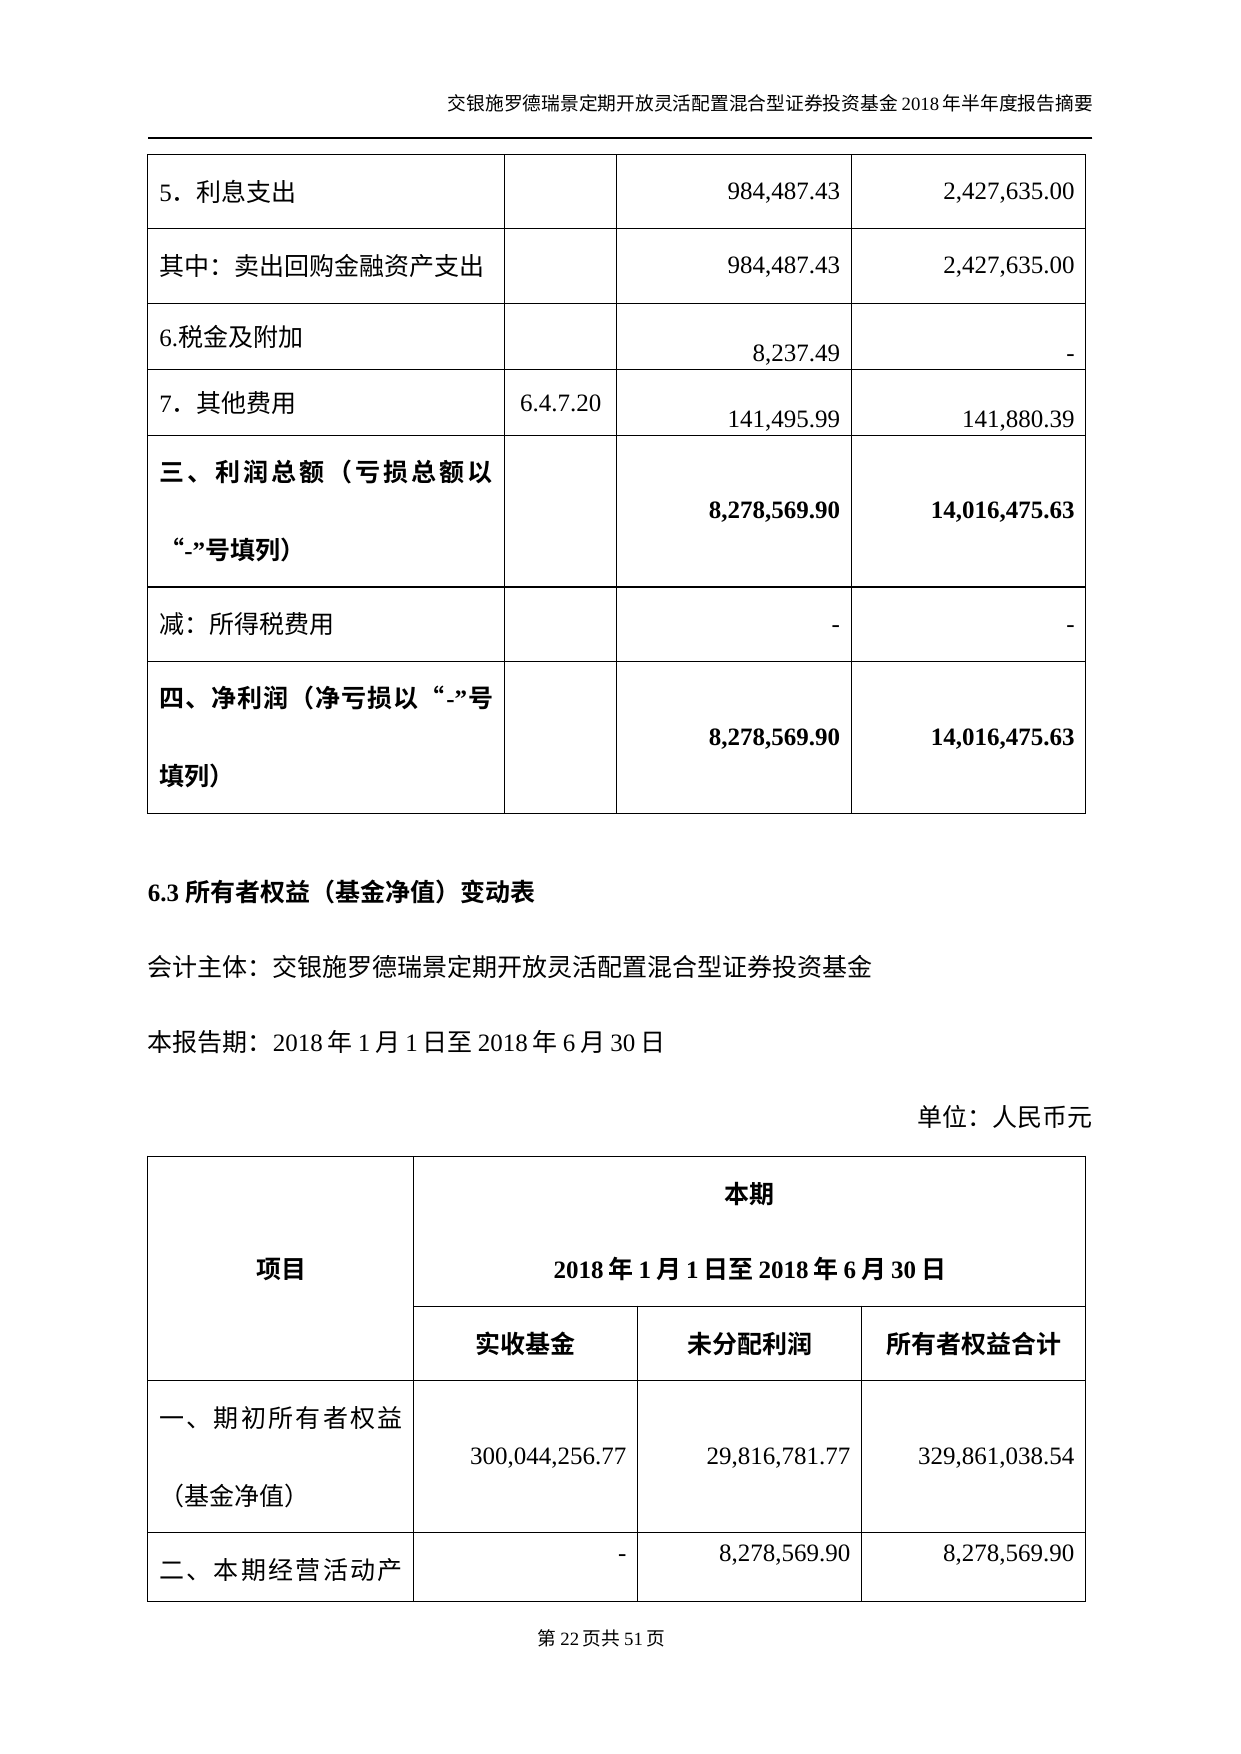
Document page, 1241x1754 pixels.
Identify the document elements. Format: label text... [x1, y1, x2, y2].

table_cell 四、净利润（净亏损以“-”号填列） [148, 662, 504, 812]
table_cell 5．利息支出 [148, 155, 504, 228]
table_cell 29,816,781.77 [638, 1381, 861, 1532]
table_cell 300,044,256.77 [414, 1381, 637, 1532]
table_cell 8,278,569.90 [617, 662, 851, 812]
table_header 项目 [148, 1157, 413, 1380]
table_cell 三、利润总额（亏损总额以“-”号填列） [148, 436, 504, 586]
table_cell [148, 1533, 413, 1601]
table_cell 7．其他费用 [148, 370, 504, 434]
table_cell 8,278,569.90 [617, 436, 851, 586]
table_cell 减：所得税费用 [148, 588, 504, 661]
table_cell 141,880.39 [852, 370, 1085, 434]
table_cell - [852, 588, 1085, 661]
table_cell [505, 229, 616, 302]
table_cell 所有者权益合计 [862, 1307, 1085, 1380]
table_cell 6.税金及附加 [148, 304, 504, 368]
table_header 本期 2018年1月1日至2018年6月30日 [414, 1157, 1085, 1306]
table_cell 一、期初所有者权益（基金净值） [148, 1381, 413, 1532]
table_cell 14,016,475.63 [852, 436, 1085, 586]
table_cell 8,278,569.90 [862, 1533, 1085, 1601]
text 本报告期：2018年1月1日至2018年6月30日 [148, 1008, 1092, 1073]
table_cell 8,278,569.90 [638, 1533, 861, 1601]
table_cell 6.4.7.20 [505, 370, 616, 434]
table_cell [505, 436, 616, 586]
table_cell [505, 588, 616, 661]
table_cell 其中：卖出回购金融资产支出 [148, 229, 504, 302]
table_cell 实收基金 [414, 1307, 637, 1380]
table_cell 2,427,635.00 [852, 229, 1085, 302]
table_cell [505, 155, 616, 228]
table_cell [505, 662, 616, 812]
table_cell 984,487.43 [617, 229, 851, 302]
table_cell 2,427,635.00 [852, 155, 1085, 228]
table_cell 141,495.99 [617, 370, 851, 434]
table_cell 未分配利润 [638, 1307, 861, 1380]
table_cell [505, 304, 616, 368]
table_cell - [414, 1533, 637, 1601]
table_cell 984,487.43 [617, 155, 851, 228]
table_cell - [852, 304, 1085, 368]
subtitle 6.3 所有者权益（基金净值）变动表 [148, 858, 1092, 923]
table_cell 8,237.49 [617, 304, 851, 368]
table_cell 329,861,038.54 [862, 1381, 1085, 1532]
table_cell 14,016,475.63 [852, 662, 1085, 812]
table_cell - [617, 588, 851, 661]
text 会计主体：交银施罗德瑞景定期开放灵活配置混合型证券投资基金 [148, 933, 1092, 998]
text 单位：人民币元 [149, 1083, 1092, 1148]
